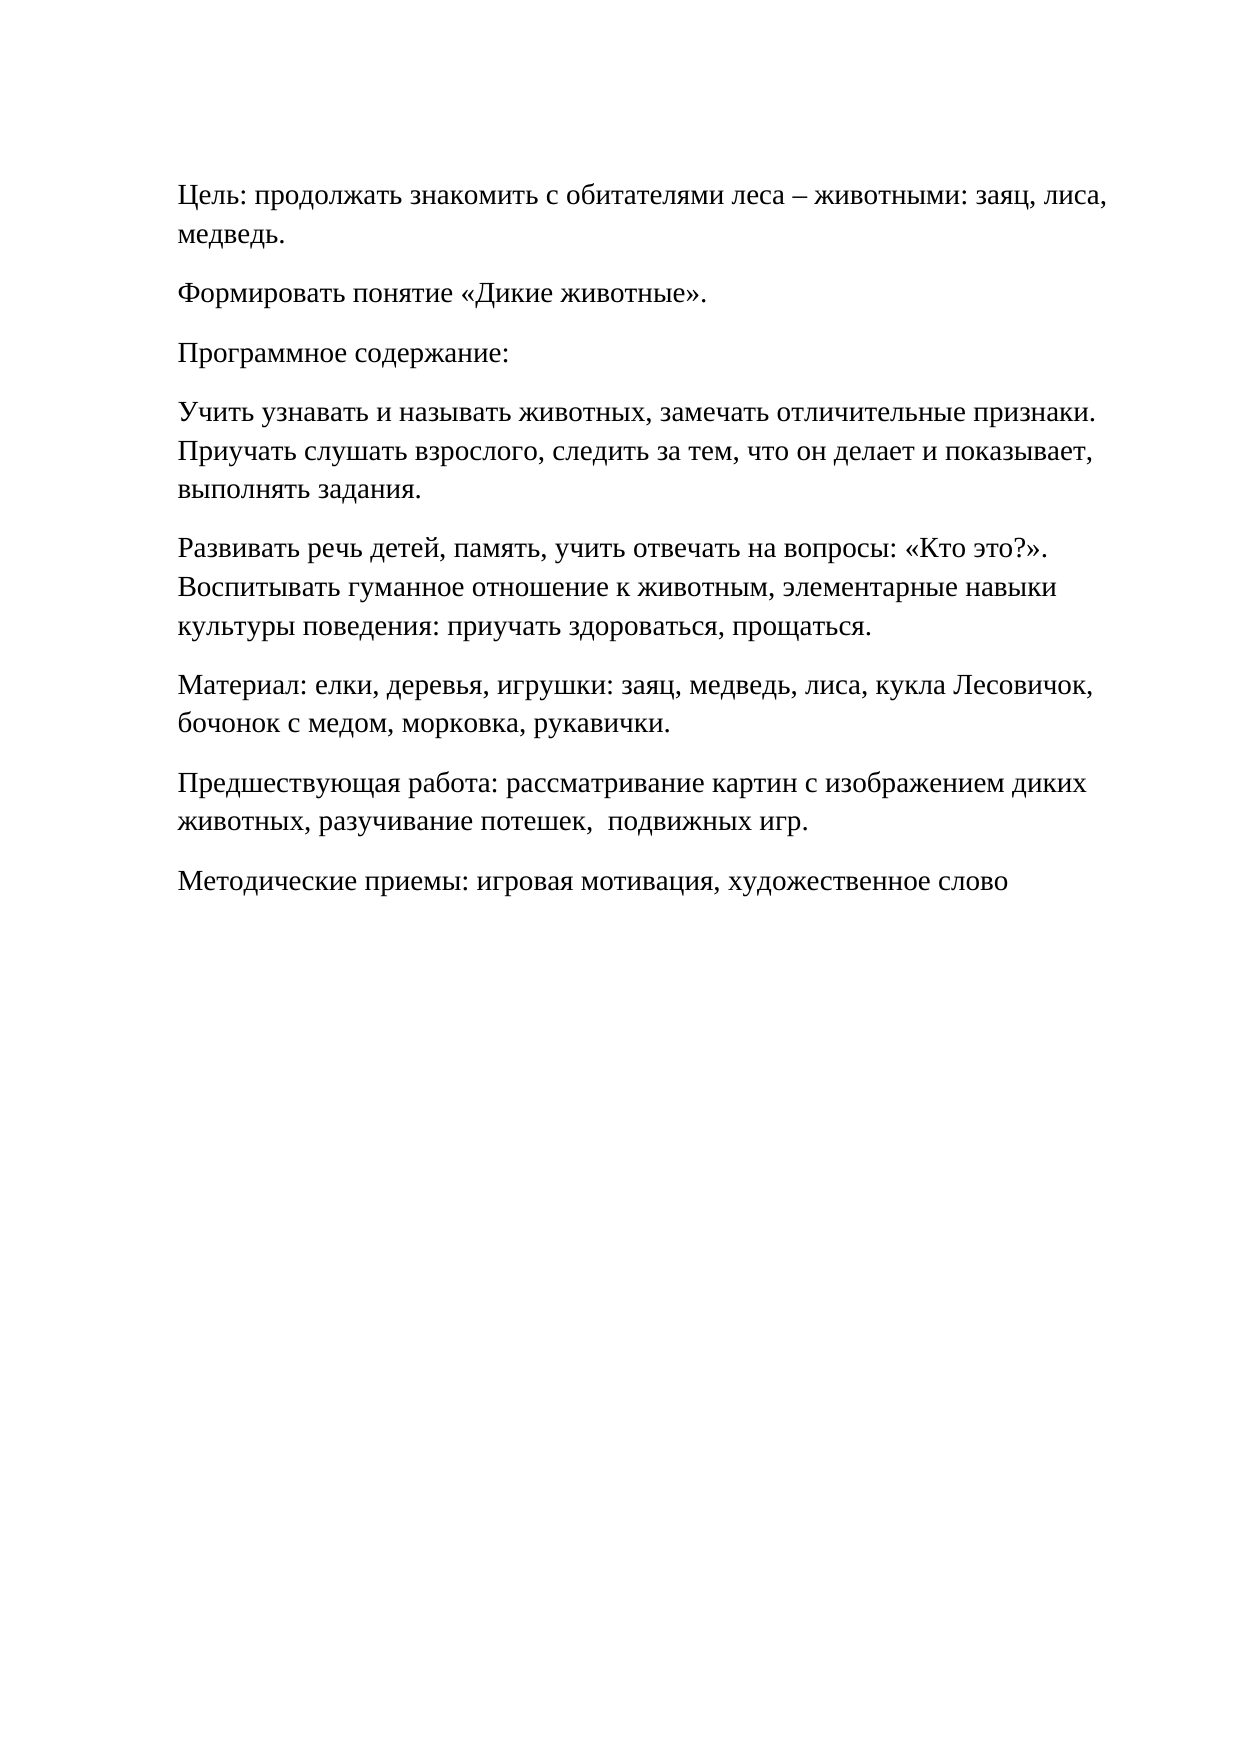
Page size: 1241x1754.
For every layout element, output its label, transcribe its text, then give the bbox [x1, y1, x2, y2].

text Предшествующая работа: рассматривание картин с изображением диких животных, разучивание потешек, подвижных игр. [177, 765, 1152, 837]
text Программное содержание: [177, 335, 1152, 368]
text Методические приемы: игровая мотивация, художественное слово [177, 863, 1152, 896]
text Цель: продолжать знакомить с обитателями леса – животными: заяц, лиса, медведь. [177, 177, 1152, 249]
text Формировать понятие «Дикие животные». [177, 275, 1152, 309]
text Материал: елки, деревья, игрушки: заяц, медведь, лиса, кукла Лесовичок, бочонок с медом, морковка, рукавички. [177, 667, 1152, 739]
text Учить узнавать и называть животных, замечать отличительные признаки. Приучать слушать взрослого, следить за тем, что он делает и показывает, выполнять задания. [177, 394, 1152, 505]
text Развивать речь детей, память, учить отвечать на вопросы: «Кто это?». Воспитывать гуманное отношение к животным, элементарные навыки культуры поведения: приучать здороваться, прощаться. [177, 531, 1152, 641]
